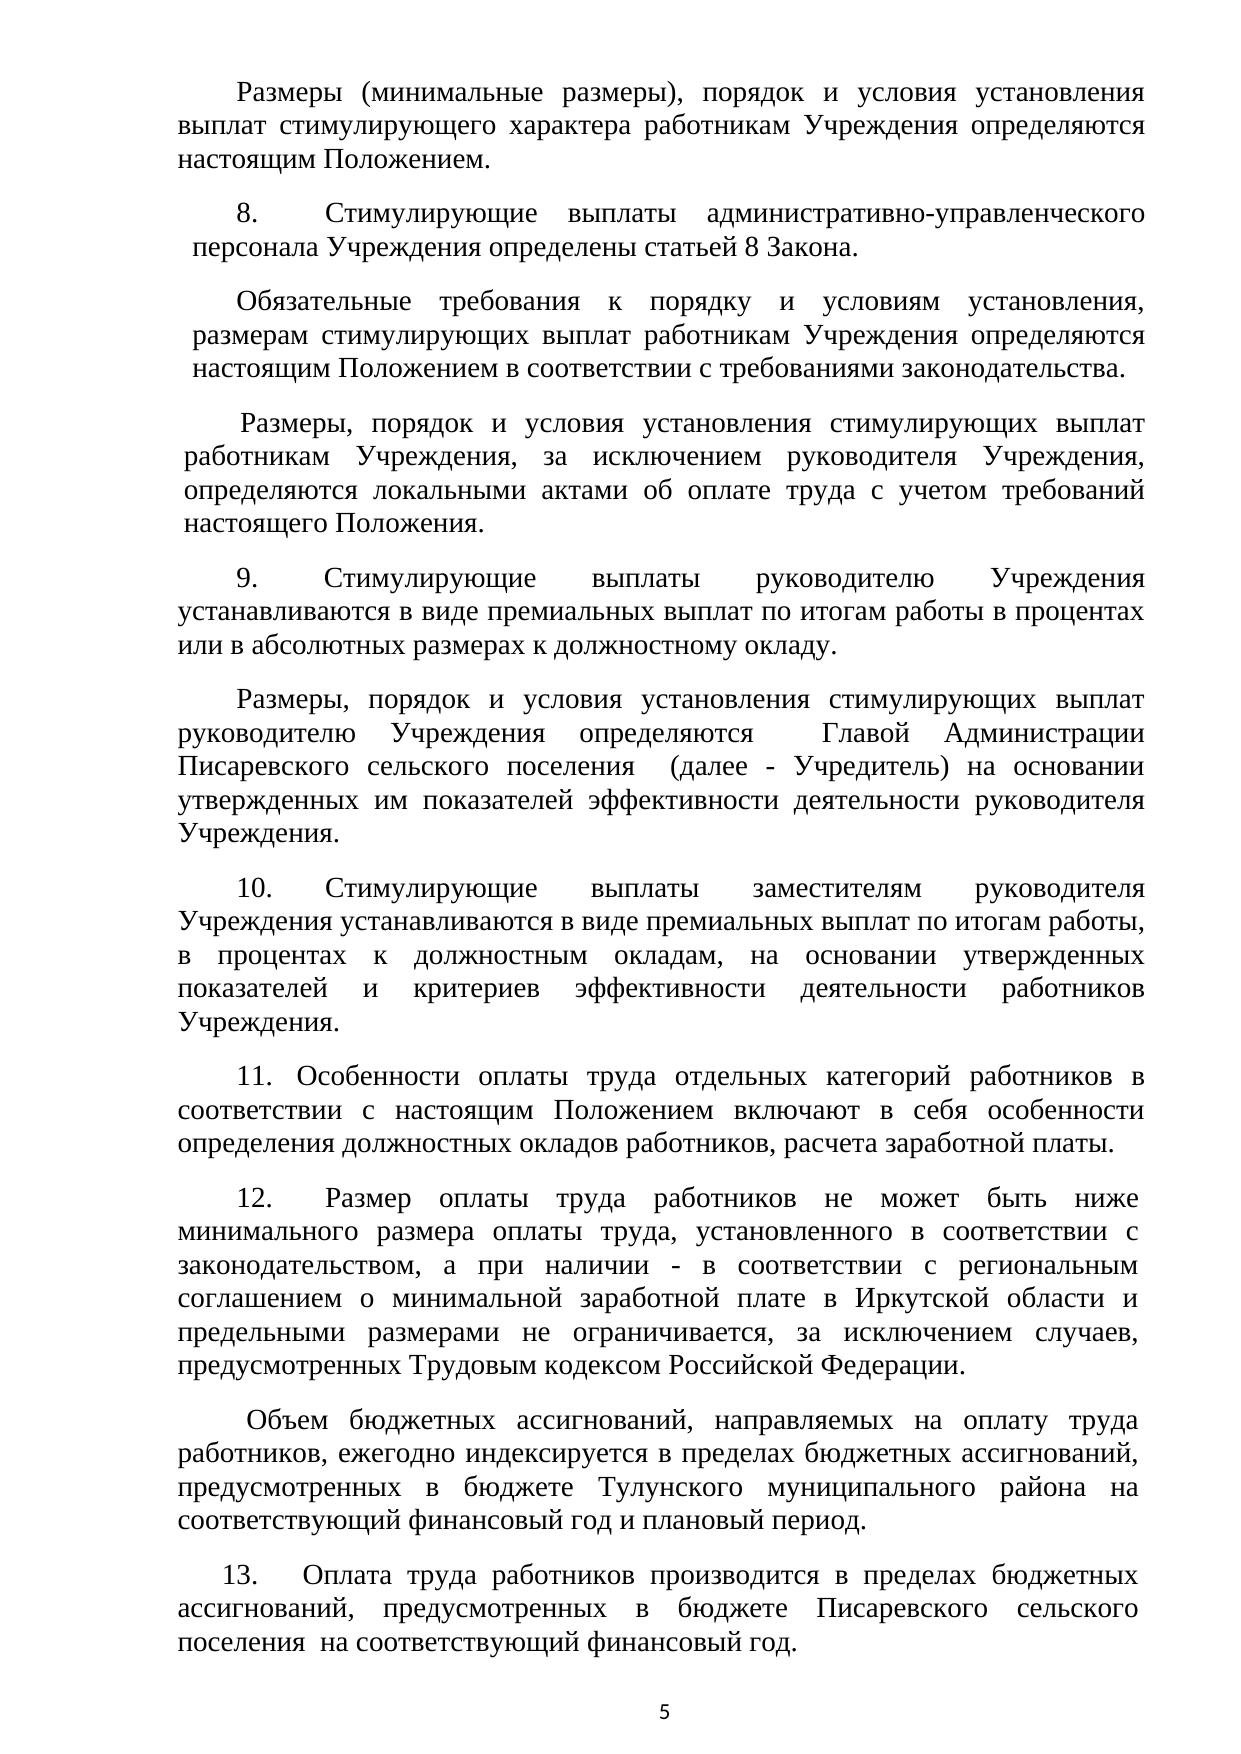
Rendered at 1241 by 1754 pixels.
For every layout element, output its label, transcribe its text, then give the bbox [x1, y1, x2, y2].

text Обязательные требования к порядку и условиям установления, размерам стимулирующих выплат работникам Учреждения определяются настоящим Положением в соответствии с требованиями законодательства. [192, 283, 1146, 384]
text Размеры (минимальные размеры), порядок и условия установления выплат стимулирующего характера работникам Учреждения определяются настоящим Положением. [177, 74, 1146, 174]
list Размер оплаты труда работников не может быть ниже минимального размера оплаты труда, установленного в соответствии с законодательством, а при наличии - в соответствии с региональным соглашением о минимальной заработной плате в Иркутской области и предельными размерами не ограничивается, за исключением случаев, предусмотренных Трудовым кодексом Российской Федерации. [177, 1180, 1139, 1381]
list Особенности оплаты труда отдельных категорий работников в соответствии с настоящим Положением включают в себя особенности определения должностных окладов работников, расчета заработной платы. [177, 1058, 1146, 1159]
list Стимулирующие выплаты административно-управленческого персонала Учреждения определены статьей 8 Закона. [192, 195, 1146, 262]
text Размеры, порядок и условия установления стимулирующих выплат работникам Учреждения, за исключением руководителя Учреждения, определяются локальными актами об оплате труда с учетом требований настоящего Положения. [183, 405, 1146, 539]
list Оплата труда работников производится в пределах бюджетных ассигнований, предусмотренных в бюджете Писаревского сельского поселения на соответствующий финансовый год. [177, 1557, 1139, 1657]
list Стимулирующие выплаты руководителю Учреждения устанавливаются в виде премиальных выплат по итогам работы в процентах или в абсолютных размерах к должностному окладу. [177, 560, 1146, 660]
list Стимулирующие выплаты заместителям руководителя Учреждения устанавливаются в виде премиальных выплат по итогам работы, в процентах к должностным окладам, на основании утвержденных показателей и критериев эффективности деятельности работников Учреждения. [177, 870, 1146, 1037]
text Объем бюджетных ассигнований, направляемых на оплату труда работников, ежегодно индексируется в пределах бюджетных ассигнований, предусмотренных в бюджете Тулунского муниципального района на соответствующий финансовый год и плановый период. [177, 1402, 1139, 1536]
text Размеры, порядок и условия установления стимулирующих выплат руководителю Учреждения определяются Главой Администрации Писаревского сельского поселения (далее - Учредитель) на основании утвержденных им показателей эффективности деятельности руководителя Учреждения. [177, 681, 1146, 849]
